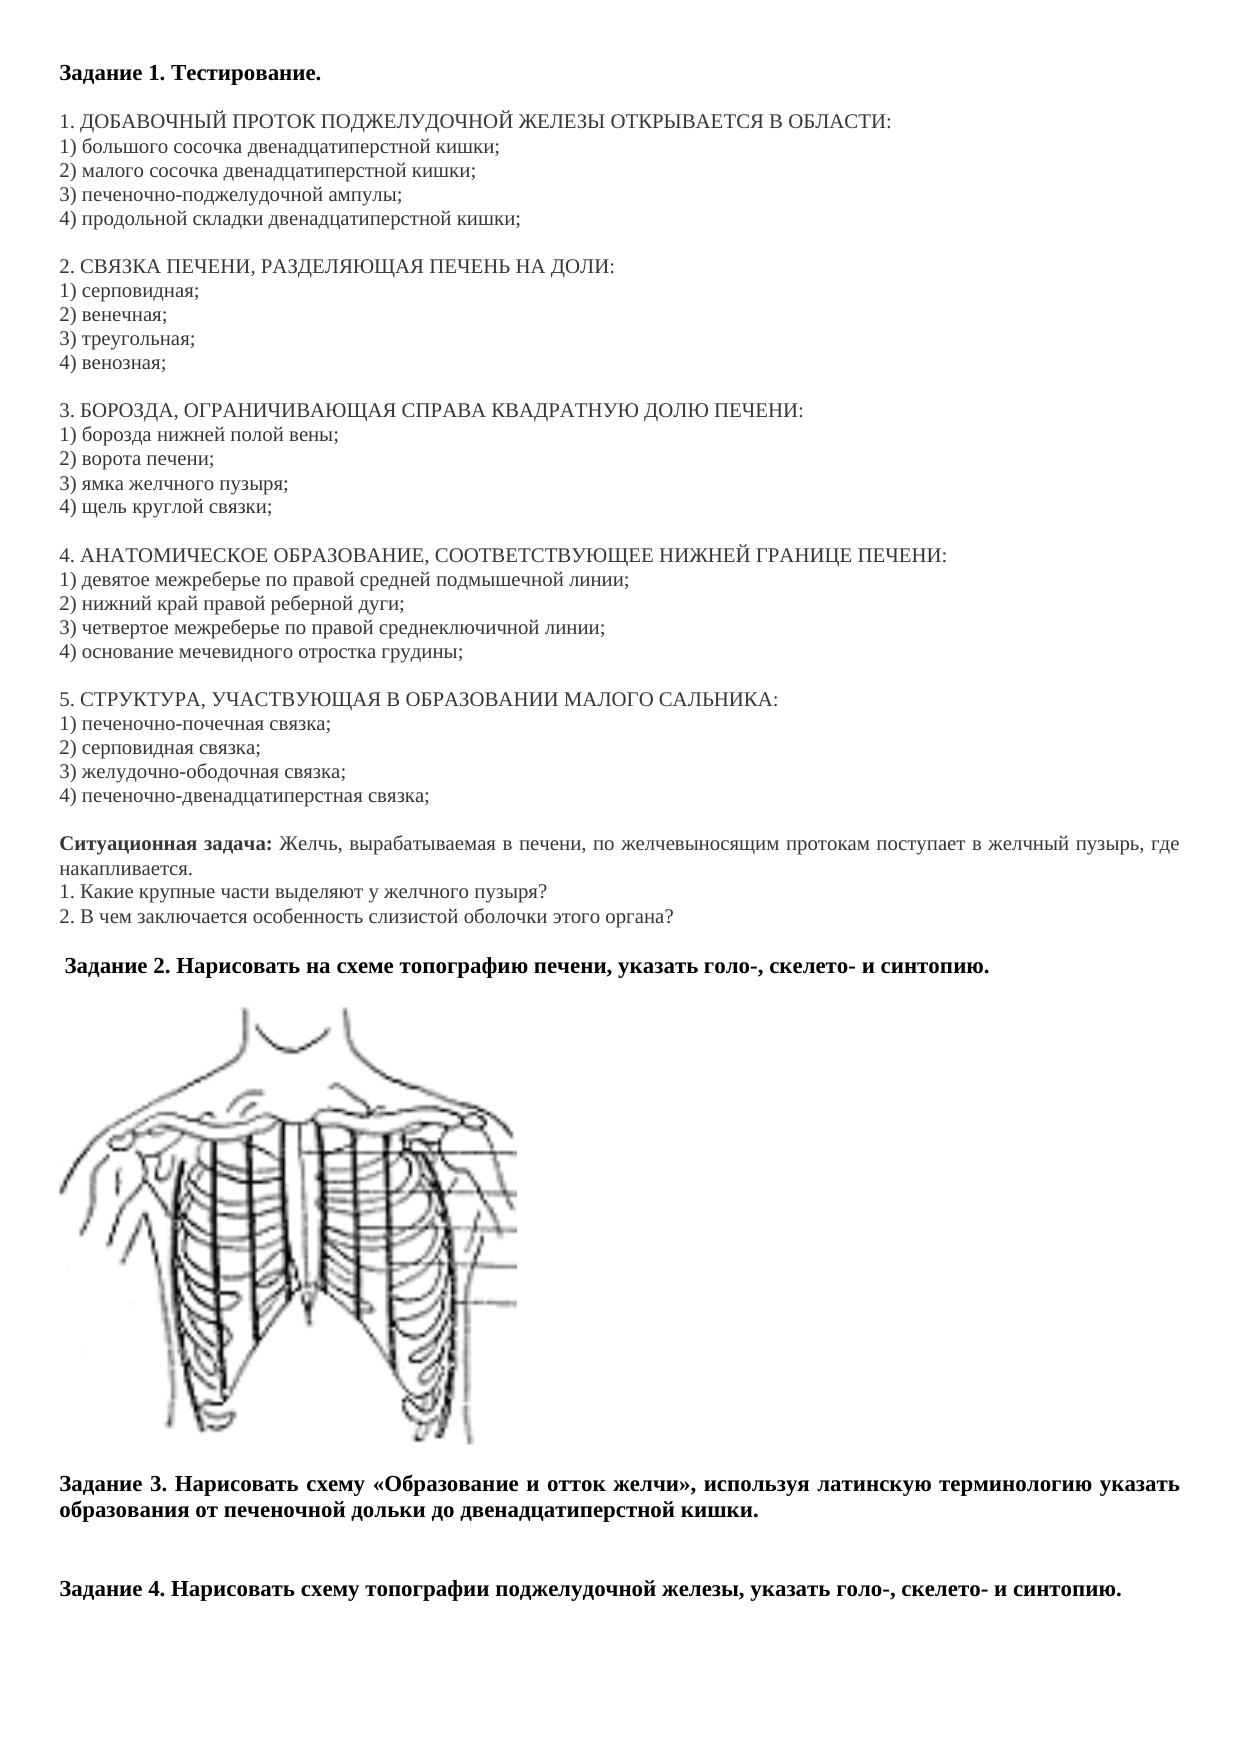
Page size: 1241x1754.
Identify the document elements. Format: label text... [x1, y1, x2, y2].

text 3) печеночно-поджелудочной ампулы; [59, 182, 1181, 206]
text 3) ямка желчного пузыря; [59, 470, 1181, 494]
text 4. АНАТОМИЧЕСКОЕ ОБРАЗОВАНИЕ, СООТВЕТСТВУЮЩЕЕ НИЖНЕЙ ГРАНИЦЕ ПЕЧЕНИ: [59, 543, 1181, 567]
picture [59, 1002, 517, 1445]
text 2) малого сосочка двенадцатиперстной кишки; [59, 158, 1181, 182]
text 4) основание мечевидного отростка грудины; [59, 639, 1181, 663]
text 2. СВЯЗКА ПЕЧЕНИ, РАЗДЕЛЯЮЩАЯ ПЕЧЕНЬ НА ДОЛИ: [59, 254, 1181, 278]
text 5. СТРУКТУРА, УЧАСТВУЮЩАЯ В ОБРАЗОВАНИИ МАЛОГО САЛЬНИКА: [59, 687, 1181, 711]
text 3) желудочно-ободочная связка; [59, 759, 1181, 783]
text Ситуационная задача: Желчь, вырабатываемая в печени, по желчевыносящим протокам поступает в желчный пузырь, где накапливается. [59, 831, 1181, 879]
text 3. БОРОЗДА, ОГРАНИЧИВАЮЩАЯ СПРАВА КВАДРАТНУЮ ДОЛЮ ПЕЧЕНИ: [59, 398, 1181, 422]
text 3) треугольная; [59, 326, 1181, 350]
text 2) серповидная связка; [59, 735, 1181, 759]
text 4) венозная; [59, 350, 1181, 374]
text Задание 4. Нарисовать схему топографии поджелудочной железы, указать голо-, скелето- и синтопию. [59, 1576, 1181, 1602]
text 4) печеночно-двенадцатиперстная связка; [59, 783, 1181, 807]
text 2. В чем заключается особенность слизистой оболочки этого органа? [59, 903, 1181, 928]
text Задание 2. Нарисовать на схеме топографию печени, указать голо-, скелето- и синтопию. [59, 952, 1181, 978]
text Задание 3. Нарисовать схему «Образование и отток желчи», используя латинскую терминологию указать образования от печеночной дольки до двенадцатиперстной кишки. [59, 1470, 1181, 1523]
text 1) борозда нижней полой вены; [59, 422, 1181, 446]
text 1) печеночно-почечная связка; [59, 711, 1181, 735]
text 4) щель круглой связки; [59, 494, 1181, 518]
text 1) девятое межреберье по правой средней подмышечной линии; [59, 567, 1181, 591]
text 4) продольной складки двенадцатиперстной кишки; [59, 206, 1181, 230]
text 1) серповидная; [59, 278, 1181, 302]
text Задание 1. Тестирование. [59, 59, 1181, 85]
text 3) четвертое межреберье по правой среднеключичной линии; [59, 615, 1181, 639]
text 2) нижний край правой реберной дуги; [59, 591, 1181, 615]
text 1) большого сосочка двенадцатиперстной кишки; [59, 133, 1181, 158]
text 1. Какие крупные части выделяют у желчного пузыря? [59, 879, 1181, 903]
text 1. ДОБАВОЧНЫЙ ПРОТОК ПОДЖЕЛУДОЧНОЙ ЖЕЛЕЗЫ ОТКРЫВАЕТСЯ В ОБЛАСТИ: [59, 109, 1181, 133]
text 2) венечная; [59, 302, 1181, 326]
text 2) ворота печени; [59, 446, 1181, 470]
